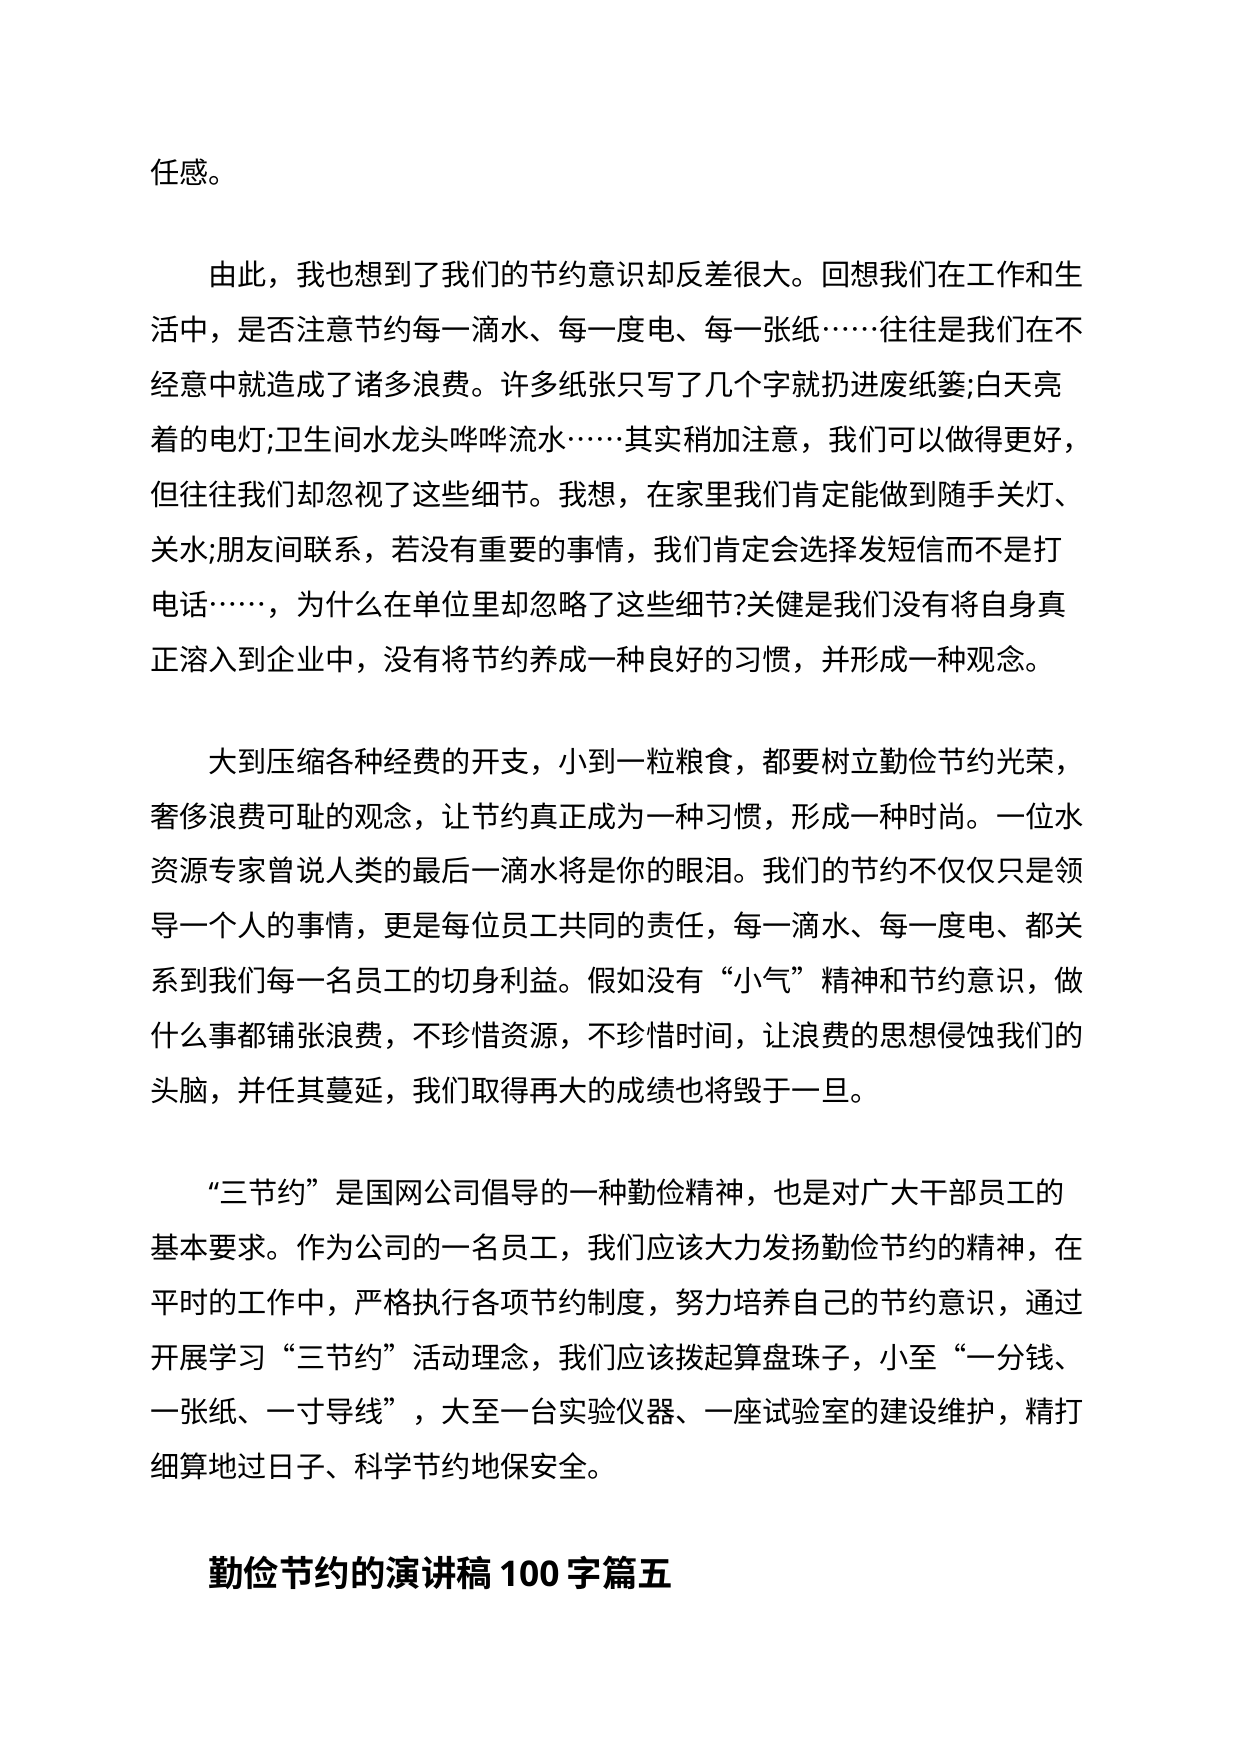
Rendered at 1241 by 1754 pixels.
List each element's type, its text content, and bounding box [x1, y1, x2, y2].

text 由此，我也想到了我们的节约意识却反差很大。回想我们在工作和生活中，是否注意节约每一滴水、每一度电、每一张纸……往往是我们在不经意中就造成了诸多浪费。许多纸张只写了几个字就扔进废纸篓;白天亮着的电灯;卫生间水龙头哗哗流水……其实稍加注意，我们可以做得更好，但往往我们却忽视了这些细节。我想，在家里我们肯定能做到随手关灯、关水;朋友间联系，若没有重要的事情，我们肯定会选择发短信而不是打电话……，为什么在单位里却忽略了这些细节?关健是我们没有将自身真正溶入到企业中，没有将节约养成一种良好的习惯，并形成一种观念。 [150, 252, 1090, 679]
text 大到压缩各种经费的开支，小到一粒粮食，都要树立勤俭节约光荣，奢侈浪费可耻的观念，让节约真正成为一种习惯，形成一种时尚。一位水资源专家曾说人类的最后一滴水将是你的眼泪。我们的节约不仅仅只是领导一个人的事情，更是每位员工共同的责任，每一滴水、每一度电、都关系到我们每一名员工的切身利益。假如没有“小气”精神和节约意识，做什么事都铺张浪费，不珍惜资源，不珍惜时间，让浪费的思想侵蚀我们的头脑，并任其蔓延，我们取得再大的成绩也将毁于一旦。 [150, 738, 1090, 1110]
text 勤俭节约的演讲稿100字篇五 [150, 1546, 1090, 1597]
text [150, 150, 1090, 192]
text “三节约”是国网公司倡导的一种勤俭精神，也是对广大干部员工的基本要求。作为公司的一名员工，我们应该大力发扬勤俭节约的精神，在平时的工作中，严格执行各项节约制度，努力培养自己的节约意识，通过开展学习“三节约”活动理念，我们应该拨起算盘珠子，小至“一分钱、一张纸、一寸导线”，大至一台实验仪器、一座试验室的建设维护，精打细算地过日子、科学节约地保安全。 [150, 1169, 1090, 1486]
